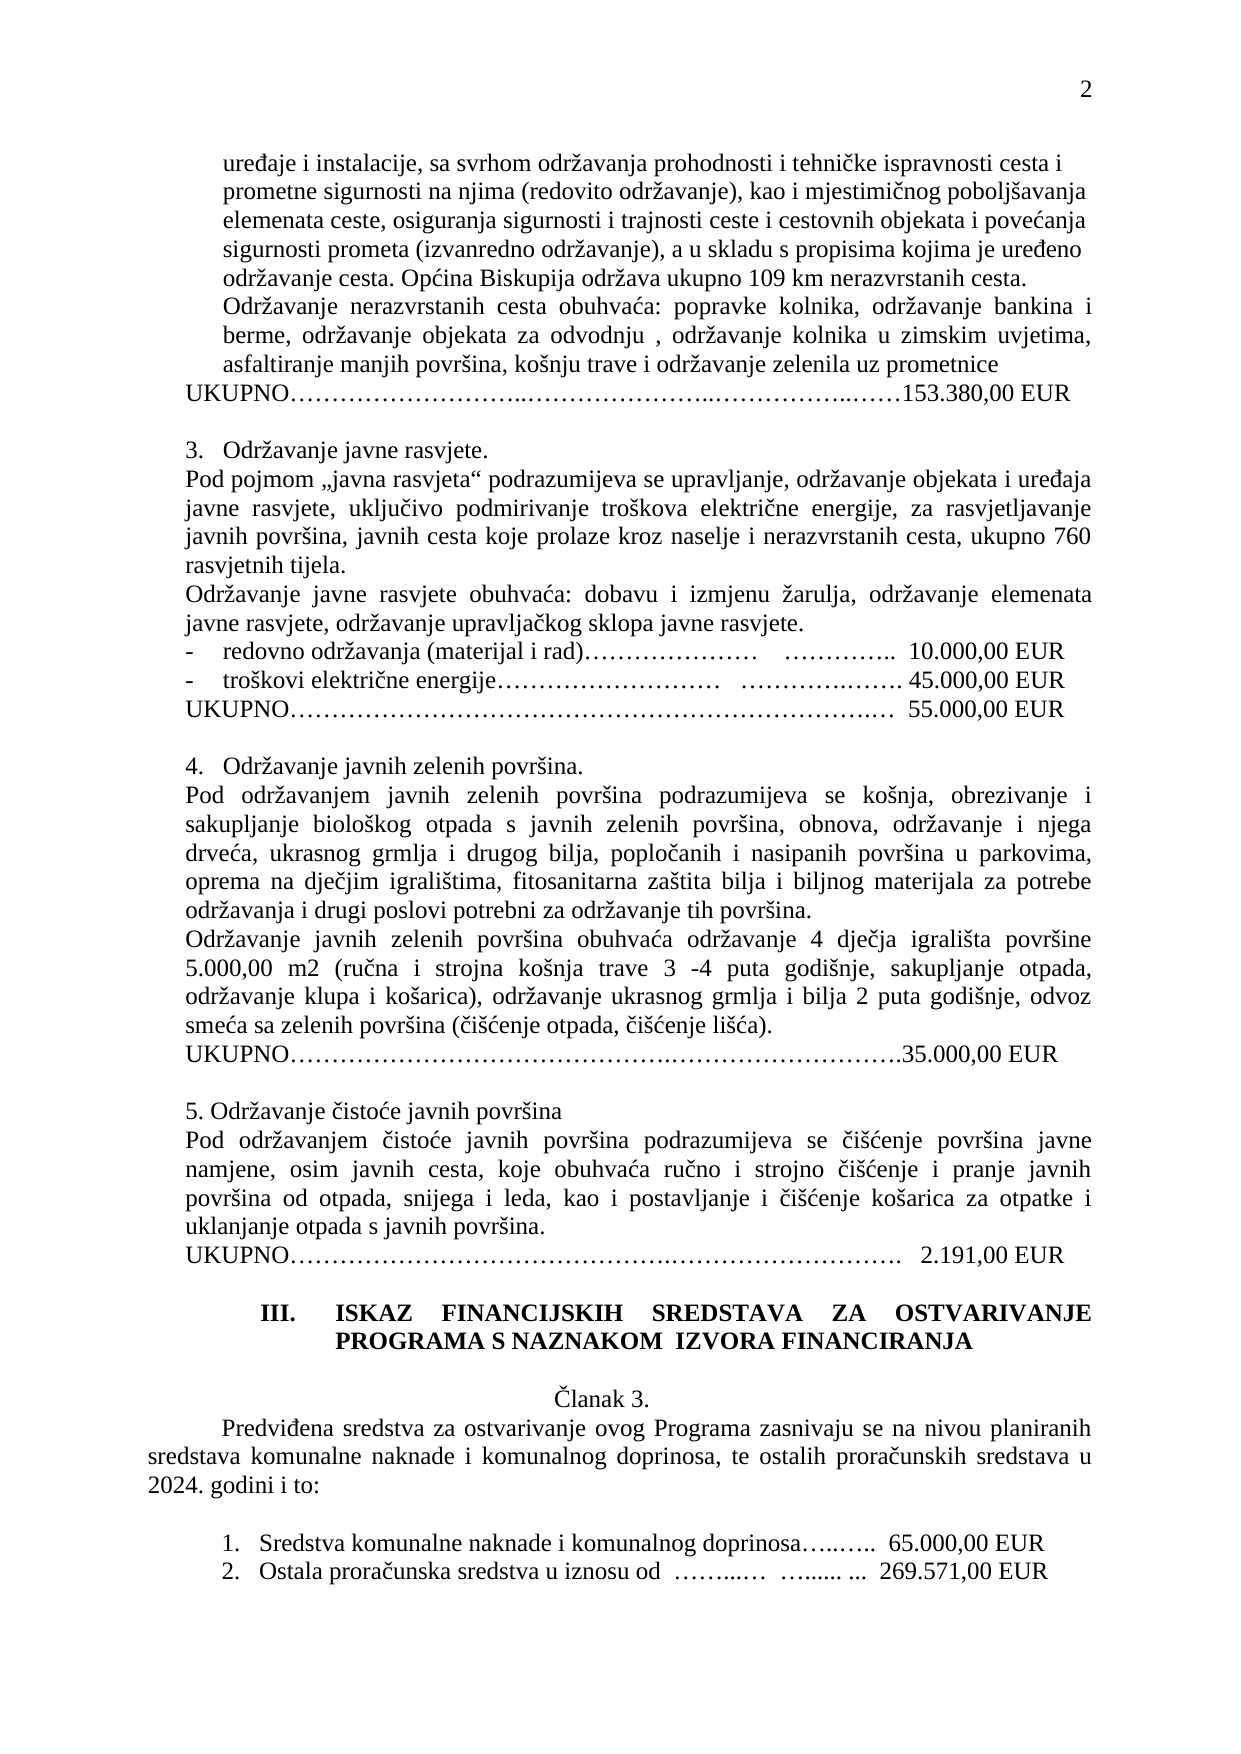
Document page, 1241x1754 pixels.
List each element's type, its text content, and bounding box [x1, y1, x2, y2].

list Održavanje javne rasvjete. [185, 435, 1093, 464]
text Članak 3. [148, 1384, 1093, 1413]
text 5. Održavanje čistoće javnih površina [185, 1096, 1093, 1125]
list Ostala proračunska sredstva u iznosu od ……...… …...... ... 269.571,00 EUR [221, 1556, 1093, 1585]
text Održavanje nerazvrstanih cesta obuhvaća: popravke kolnika, održavanje bankina i berme, održavanje objekata za odvodnju , održavanje kolnika u zimskim uvjetima, asfaltiranje manjih površina, košnju trave i održavanje zelenila uz prometnice [223, 291, 1093, 378]
list redovno održavanja (materijal i rad)………………… ………….. 10.000,00 EUR [185, 636, 1093, 665]
text Pod održavanjem javnih zelenih površina podrazumijeva se košnja, obrezivanje i sakupljanje biološkog otpada s javnih zelenih površina, obnova, održavanje i njega drveća, ukrasnog grmlja i drugog bilja, popločanih i nasipanih površina u parkovima, oprema na dječjim igralištima, fitosanitarna zaštita bilja i biljnog materijala za potrebe održavanja i drugi poslovi potrebni za održavanje tih površina. [185, 780, 1093, 924]
text UKUPNO……………………………………….………………………. 2.191,00 EUR [185, 1240, 1093, 1269]
text Pod održavanjem čistoće javnih površina podrazumijeva se čišćenje površina javne namjene, osim javnih cesta, koje obuhvaća ručno i strojno čišćenje i pranje javnih površina od otpada, snijega i leda, kao i postavljanje i čišćenje košarica za otpatke i uklanjanje otpada s javnih površina. [185, 1125, 1093, 1240]
text Održavanje javne rasvjete obuhvaća: dobavu i izmjenu žarulja, održavanje elemenata javne rasvjete, održavanje upravljačkog sklopa javne rasvjete. [185, 579, 1093, 636]
subtitle ISKAZ FINANCIJSKIH SREDSTAVA ZA OSTVARIVANJE PROGRAMA S NAZNAKOM IZVORA FINANCIRANJA [260, 1298, 1093, 1355]
text Pod pojmom „javna rasvjeta“ podrazumijeva se upravljanje, održavanje objekata i uređaja javne rasvjete, uključivo podmirivanje troškova električne energije, za rasvjetljavanje javnih površina, javnih cesta koje prolaze kroz naselje i nerazvrstanih cesta, ukupno 760 rasvjetnih tijela. [185, 464, 1093, 579]
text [223, 148, 1093, 291]
text UKUPNO………………………..…………………..……………..……153.380,00 EUR [148, 378, 1093, 406]
list troškovi električne energije……………………… ………….……. 45.000,00 EUR [185, 665, 1093, 694]
text Održavanje javnih zelenih površina obuhvaća održavanje 4 dječja igrališta površine 5.000,00 m2 (ručna i strojna košnja trave 3 -4 puta godišnje, sakupljanje otpada, održavanje klupa i košarica), održavanje ukrasnog grmlja i bilja 2 puta godišnje, odvoz smeća sa zelenih površina (čišćenje otpada, čišćenje lišća). [185, 924, 1093, 1039]
list Sredstva komunalne naknade i komunalnog doprinosa…..….. 65.000,00 EUR [221, 1528, 1093, 1556]
text UKUPNO……………………………………….……………………….35.000,00 EUR [185, 1039, 1093, 1068]
text Predviđena sredstva za ostvarivanje ovog Programa zasnivaju se na nivou planiranih sredstava komunalne naknade i komunalnog doprinosa, te ostalih proračunskih sredstava u 2024. godini i to: [148, 1413, 1093, 1499]
list Održavanje javnih zelenih površina. [185, 751, 1093, 780]
text UKUPNO…………………………………………………………….… 55.000,00 EUR [185, 694, 1093, 723]
